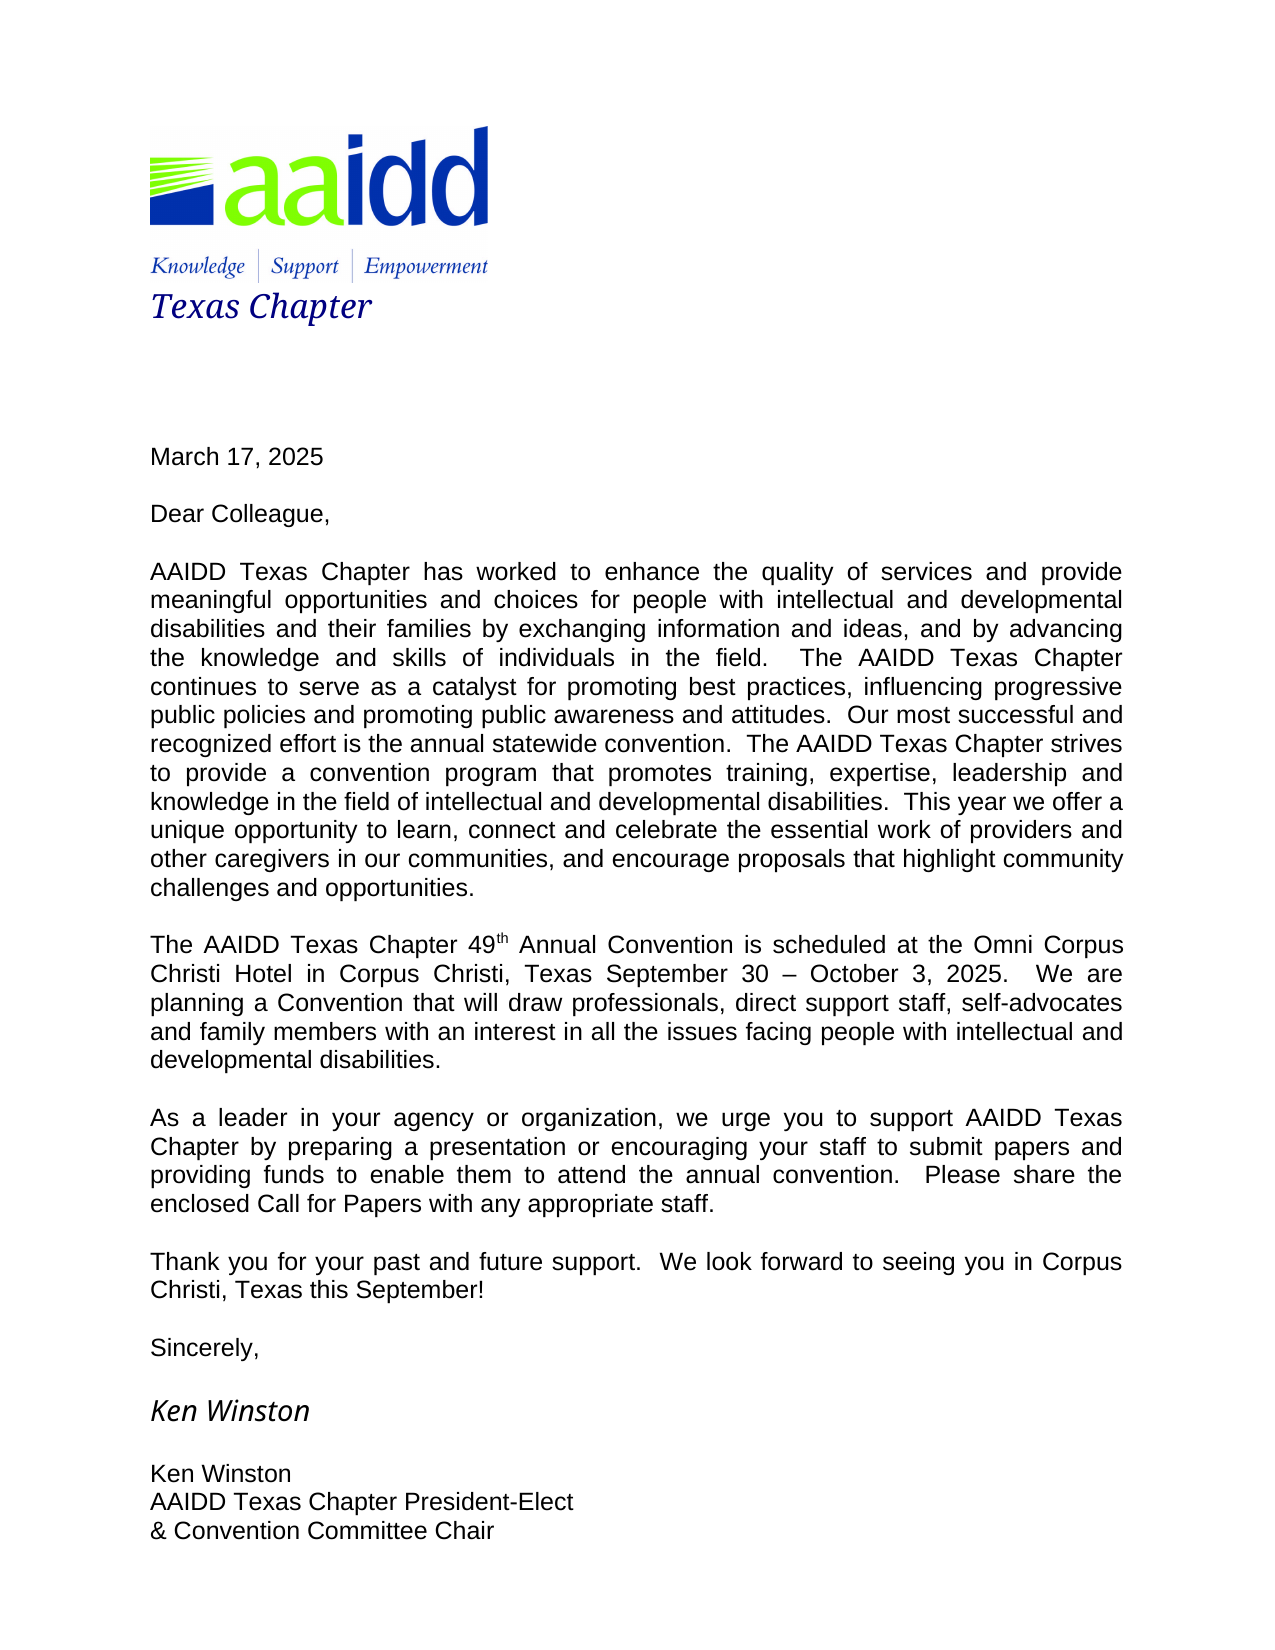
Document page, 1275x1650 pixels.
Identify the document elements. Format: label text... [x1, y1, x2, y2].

text & Convention Committee Chair [150, 1516, 1125, 1545]
text Ken Winston [150, 1459, 1125, 1487]
text Sincerely, [150, 1333, 1125, 1361]
picture [150, 126, 488, 283]
text March 17, 2025 [150, 441, 1125, 470]
text Dear Colleague, [150, 499, 1125, 528]
text The AAIDD Texas Chapter 49th Annual Convention is scheduled at the Omni Corpus Christi Hotel in Corpus Christi, Texas September 30 – October 3, 2025. We are planning a Convention that will draw professionals, direct support staff, self-advocates and family members with an interest in all the issues facing people with intellectual and developmental disabilities. [150, 930, 1125, 1074]
text Ken Winston [150, 1390, 1125, 1430]
text As a leader in your agency or organization, we urge you to support AAIDD Texas Chapter by preparing a presentation or encouraging your staff to submit papers and providing funds to enable them to attend the annual convention. Please share the enclosed Call for Papers with any appropriate staff. [150, 1103, 1125, 1218]
text AAIDD Texas Chapter has worked to enhance the quality of services and provide meaningful opportunities and choices for people with intellectual and developmental disabilities and their families by exchanging information and ideas, and by advancing the knowledge and skills of individuals in the field. The AAIDD Texas Chapter continues to serve as a catalyst for promoting best practices, influencing progressive public policies and promoting public awareness and attitudes. Our most successful and recognized effort is the annual statewide convention. The AAIDD Texas Chapter strives to provide a convention program that promotes training, expertise, leadership and knowledge in the field of intellectual and developmental disabilities. This year we offer a unique opportunity to learn, connect and celebrate the essential work of providers and other caregivers in our communities, and encourage proposals that highlight community challenges and opportunities. [150, 556, 1125, 901]
text Texas Chapter [150, 282, 1125, 328]
text AAIDD Texas Chapter President-Elect [150, 1487, 1125, 1516]
text Thank you for your past and future support. We look forward to seeing you in Corpus Christi, Texas this September! [150, 1246, 1125, 1304]
